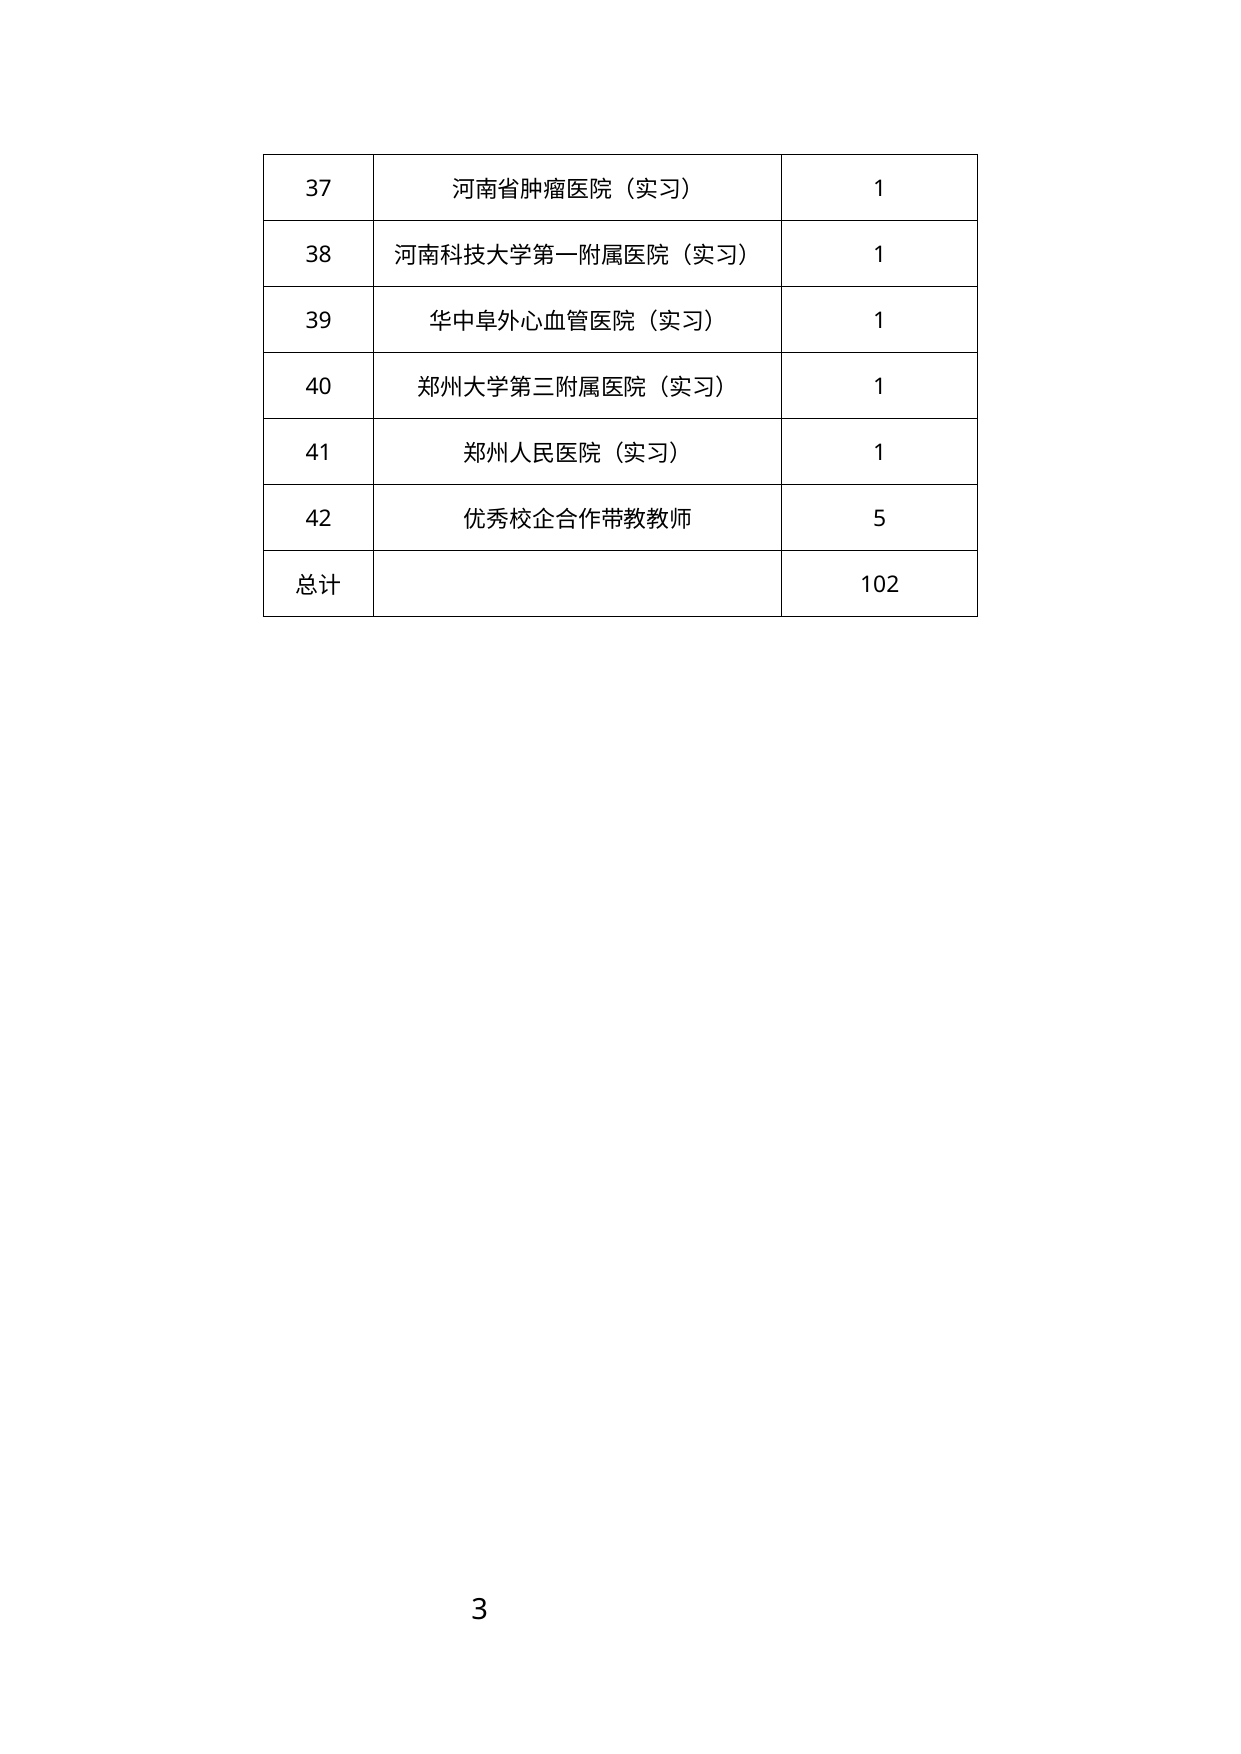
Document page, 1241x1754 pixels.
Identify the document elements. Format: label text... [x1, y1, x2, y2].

table_cell 41 [264, 419, 373, 484]
table_cell 40 [264, 353, 373, 418]
table_cell 38 [264, 221, 373, 286]
table_cell 37 [264, 155, 373, 220]
table_cell 102 [782, 551, 977, 616]
table_cell 河南省肿瘤医院（实习） [374, 155, 781, 220]
table_cell 1 [782, 287, 977, 352]
table_cell 郑州大学第三附属医院（实习） [374, 353, 781, 418]
table_cell 优秀校企合作带教教师 [374, 485, 781, 550]
table_cell 5 [782, 485, 977, 550]
table_cell 39 [264, 287, 373, 352]
table_cell 1 [782, 353, 977, 418]
table_cell 42 [264, 485, 373, 550]
table_cell 河南科技大学第一附属医院（实习） [374, 221, 781, 286]
table_cell 华中阜外心血管医院（实习） [374, 287, 781, 352]
table_cell 郑州人民医院（实习） [374, 419, 781, 484]
table_cell 总计 [264, 551, 373, 616]
table_cell 1 [782, 419, 977, 484]
table_cell [374, 551, 781, 616]
table_cell 1 [782, 155, 977, 220]
table_cell 1 [782, 221, 977, 286]
